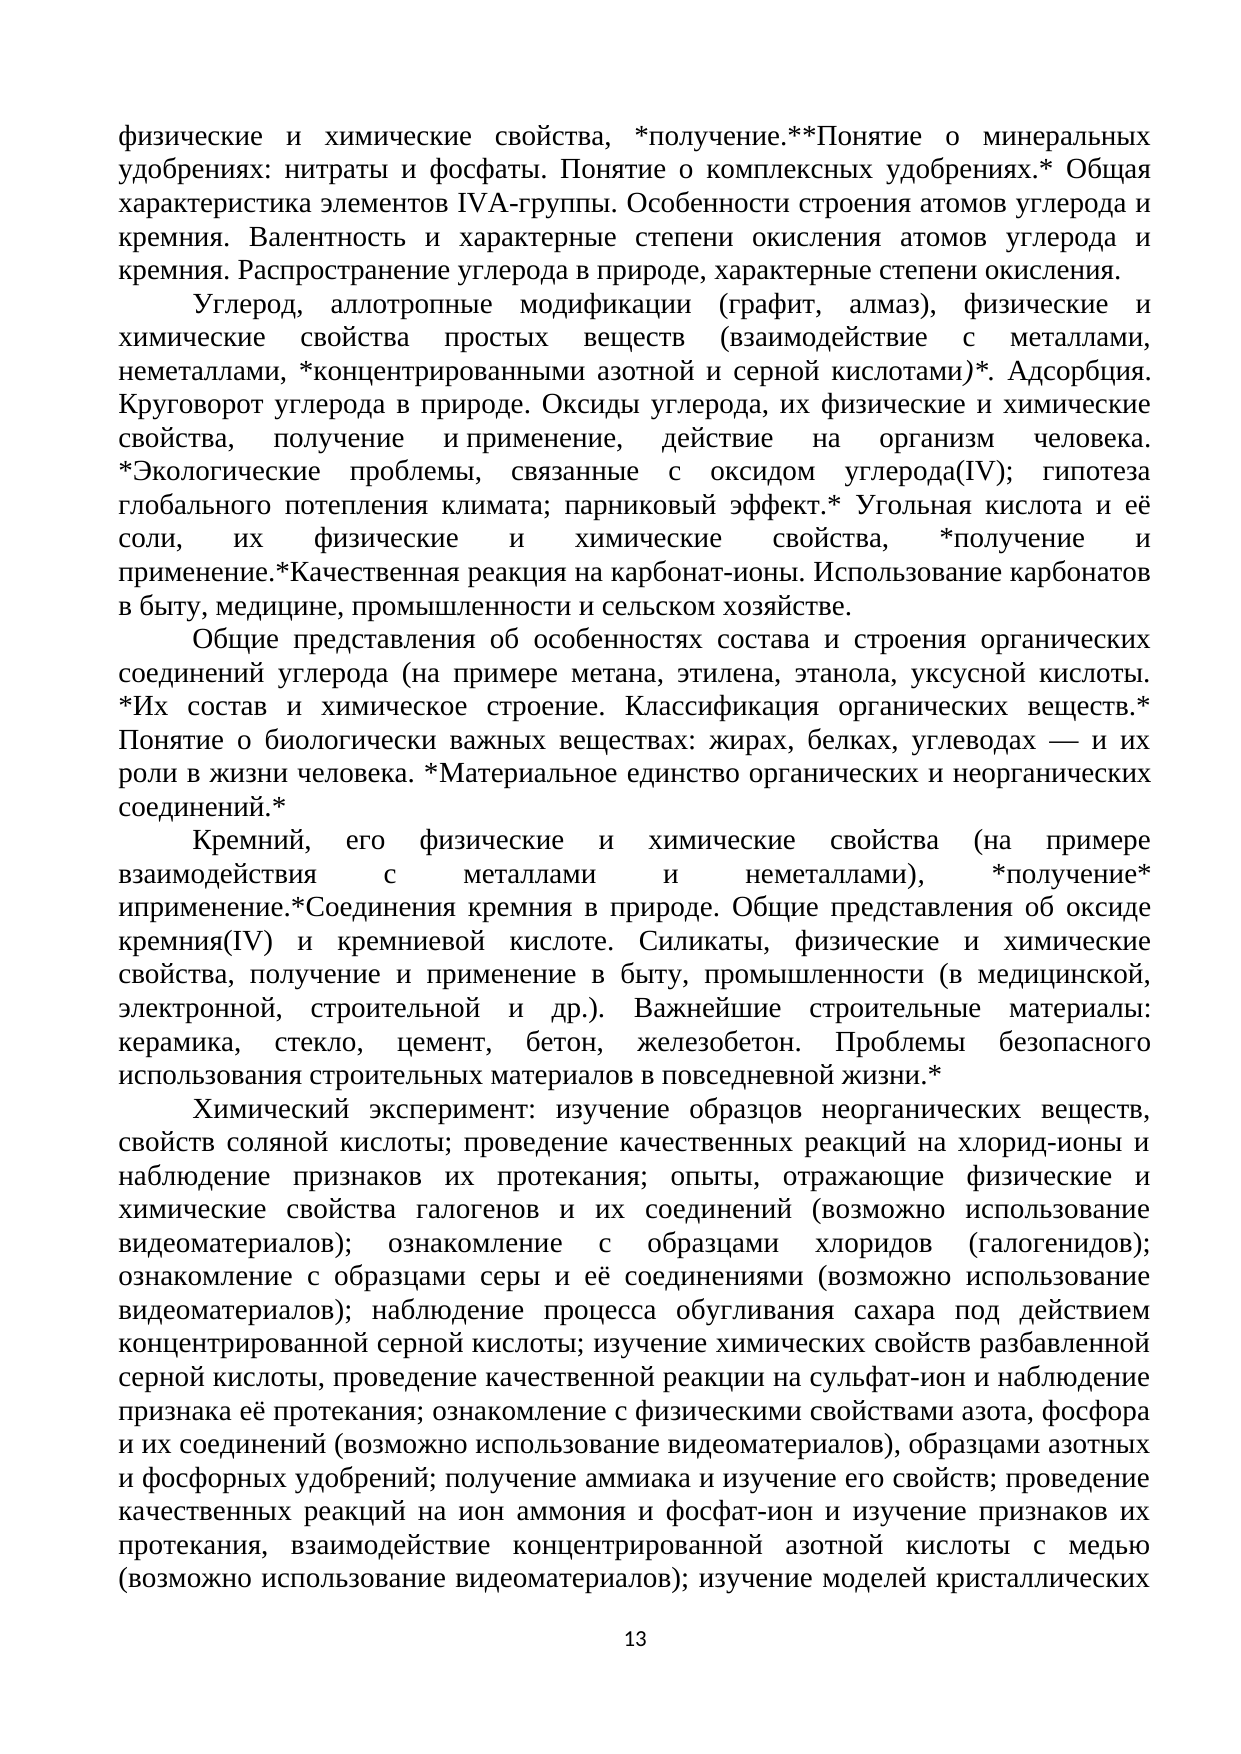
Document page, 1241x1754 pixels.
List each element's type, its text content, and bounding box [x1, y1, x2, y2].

text Кремний, его физические и химические свойства (на примере взаимодействия с металлами и неметаллами), *получение* иприменение.*Соединения кремния в природе. Общие представления об оксиде кремния(IV) и кремниевой кислоте. Силикаты, физические и химические свойства, получение и применение в быту, промышленности (в медицинской, электронной, строительной и др.). Важнейшие строительные материалы: керамика, стекло, цемент, бетон, железобетон. Проблемы безопасного использования строительных материалов в повседневной жизни.* [118, 822, 1152, 1091]
text Общие представления об особенностях состава и строения органических соединений углерода (на примере метана, этилена, этанола, уксусной кислоты. *Их состав и химическое строение. Классификация органических веществ.* Понятие о биологически важных веществах: жирах, белках, углеводах — и их роли в жизни человека. *Материальное единство органических и неорганических соединений.* [118, 621, 1152, 822]
text Углерод, аллотропные модификации (графит, алмаз), физические и химические свойства простых веществ (взаимодействие с металлами, неметаллами, *концентрированными азотной и серной кислотами)*. Адсорбция. Круговорот углерода в природе. Оксиды углерода, их физические и химические свойства, получение и применение, действие на организм человека. *Экологические проблемы, связанные с оксидом углерода(IV); гипотеза глобального потепления климата; парниковый эффект.* Угольная кислота и её соли, их физические и химические свойства, *получение и применение.*Качественная реакция на карбонат-ионы. Использование карбонатов в быту, медицине, промышленности и сельском хозяйстве. [118, 286, 1152, 621]
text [118, 1091, 1152, 1594]
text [118, 118, 1152, 286]
